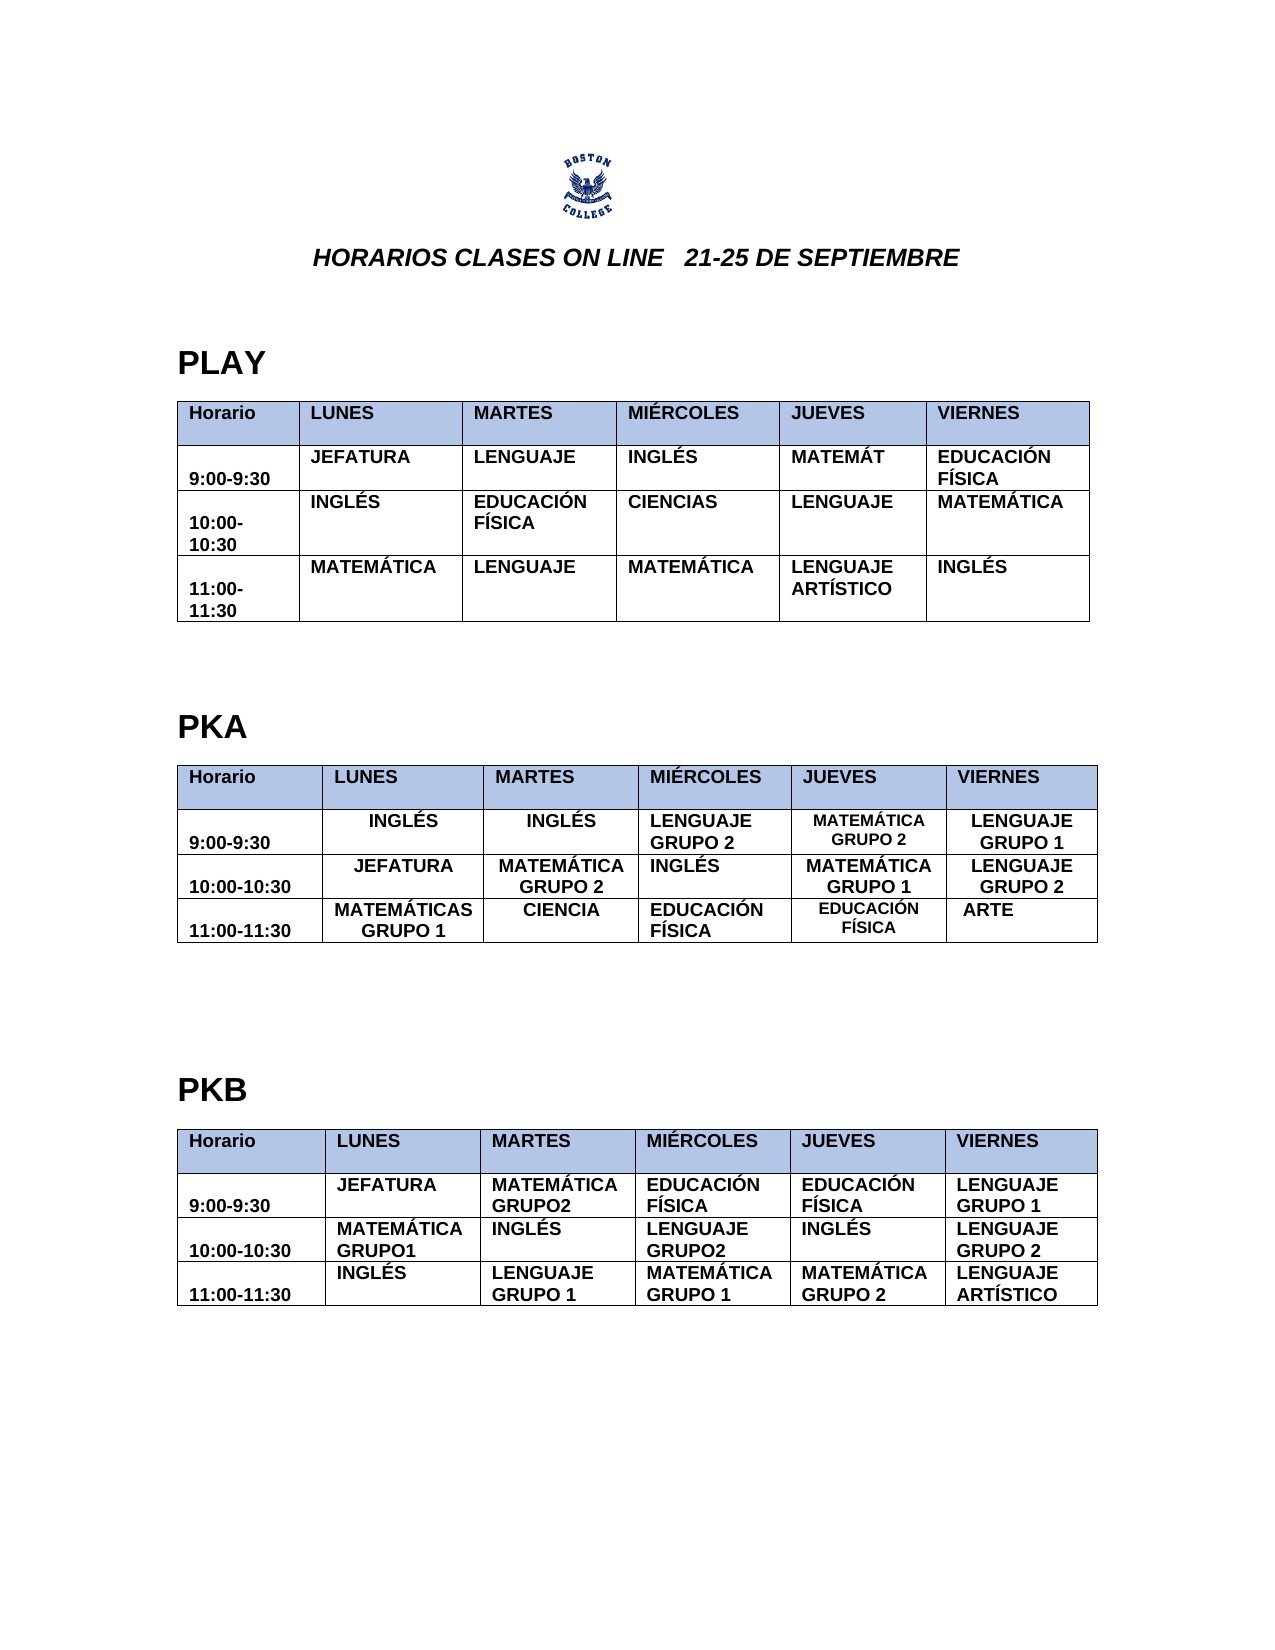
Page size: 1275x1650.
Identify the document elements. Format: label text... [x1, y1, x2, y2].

table_cell MATEMÁTICA GRUPO 2 [792, 810, 946, 853]
table_cell LENGUAJE ARTÍSTICO [780, 556, 926, 621]
table_cell INGLÉS [481, 1218, 635, 1261]
table_header MIÉRCOLES [617, 402, 779, 445]
table_cell INGLÉS [323, 810, 483, 853]
table_cell INGLÉS [300, 491, 462, 555]
table_cell CIENCIAS [617, 491, 779, 555]
table_header VIERNES [927, 402, 1089, 445]
table_cell 10:00-10:30 [178, 1218, 325, 1261]
table_cell MATEMÁTICA GRUPO 2 [484, 855, 638, 898]
table_cell LENGUAJE GRUPO 2 [947, 855, 1097, 898]
table_cell EDUCACIÓN FÍSICA [927, 446, 1089, 489]
table_cell 9:00-9:30 [178, 1174, 325, 1217]
table_cell MATEMÁT [780, 446, 926, 489]
table_cell EDUCACIÓN FÍSICA [792, 899, 946, 942]
table_header MARTES [463, 402, 616, 445]
table_cell EDUCACIÓN FÍSICA [636, 1174, 790, 1217]
table_cell LENGUAJE [463, 446, 616, 489]
table_cell 10:00-10:30 [178, 855, 322, 898]
table_cell 11:00-11:30 [178, 899, 322, 942]
table_cell LENGUAJE [463, 556, 616, 621]
table_header Horario [178, 1130, 325, 1173]
table_cell MATEMÁTICA [300, 556, 462, 621]
text PKA [177, 707, 1098, 745]
table_header Horario [178, 402, 299, 445]
table_header JUEVES [792, 766, 946, 809]
table_cell MATEMÁTICA GRUPO1 [326, 1218, 480, 1261]
table_header LUNES [326, 1130, 480, 1173]
table_header MIÉRCOLES [639, 766, 791, 809]
table_cell MATEMÁTICA GRUPO 1 [636, 1262, 790, 1305]
text PKB [177, 1070, 1098, 1109]
table_cell INGLÉS [617, 446, 779, 489]
table_cell INGLÉS [639, 855, 791, 898]
table_cell EDUCACIÓN FÍSICA [791, 1174, 945, 1217]
table_cell 11:00-11:30 [178, 556, 299, 621]
table_cell 9:00-9:30 [178, 810, 322, 853]
table_cell INGLÉS [326, 1262, 480, 1305]
table_cell LENGUAJE GRUPO 1 [947, 810, 1097, 853]
table_cell LENGUAJE GRUPO 2 [946, 1218, 1097, 1261]
table_cell JEFATURA [326, 1174, 480, 1217]
table_cell MATEMÁTICA GRUPO2 [481, 1174, 635, 1217]
table_cell MATEMÁTICA GRUPO 1 [792, 855, 946, 898]
table_header Horario [178, 766, 322, 809]
table_header LUNES [300, 402, 462, 445]
table_cell MATEMÁTICA [927, 491, 1089, 555]
table_header MIÉRCOLES [636, 1130, 790, 1173]
table_header VIERNES [946, 1130, 1097, 1173]
table_cell LENGUAJE GRUPO 2 [639, 810, 791, 853]
table_cell LENGUAJE [780, 491, 926, 555]
text HORARIOS CLASES ON LINE 21-25 DE SEPTIEMBRE [177, 242, 1098, 271]
table_header MARTES [484, 766, 638, 809]
table_cell INGLÉS [927, 556, 1089, 621]
table_cell JEFATURA [300, 446, 462, 489]
table_cell MATEMÁTICA [617, 556, 779, 621]
table_cell LENGUAJE GRUPO 1 [481, 1262, 635, 1305]
picture [549, 147, 625, 224]
text PLAY [177, 343, 1098, 381]
table_cell 11:00-11:30 [178, 1262, 325, 1305]
table_cell INGLÉS [791, 1218, 945, 1261]
table_cell ARTE [947, 899, 1097, 942]
table_header JUEVES [791, 1130, 945, 1173]
table_cell EDUCACIÓN FÍSICA [463, 491, 616, 555]
table_cell CIENCIA [484, 899, 638, 942]
table_cell LENGUAJE GRUPO2 [636, 1218, 790, 1261]
table_cell JEFATURA [323, 855, 483, 898]
table_cell MATEMÁTICAS GRUPO 1 [323, 899, 483, 942]
table_header VIERNES [947, 766, 1097, 809]
table_header MARTES [481, 1130, 635, 1173]
table_cell INGLÉS [484, 810, 638, 853]
table_cell LENGUAJE ARTÍSTICO [946, 1262, 1097, 1305]
table_cell LENGUAJE GRUPO 1 [946, 1174, 1097, 1217]
table_header JUEVES [780, 402, 926, 445]
table_cell 10:00-10:30 [178, 491, 299, 555]
table_cell EDUCACIÓN FÍSICA [639, 899, 791, 942]
table_header LUNES [323, 766, 483, 809]
table_cell 9:00-9:30 [178, 446, 299, 489]
table_cell MATEMÁTICA GRUPO 2 [791, 1262, 945, 1305]
